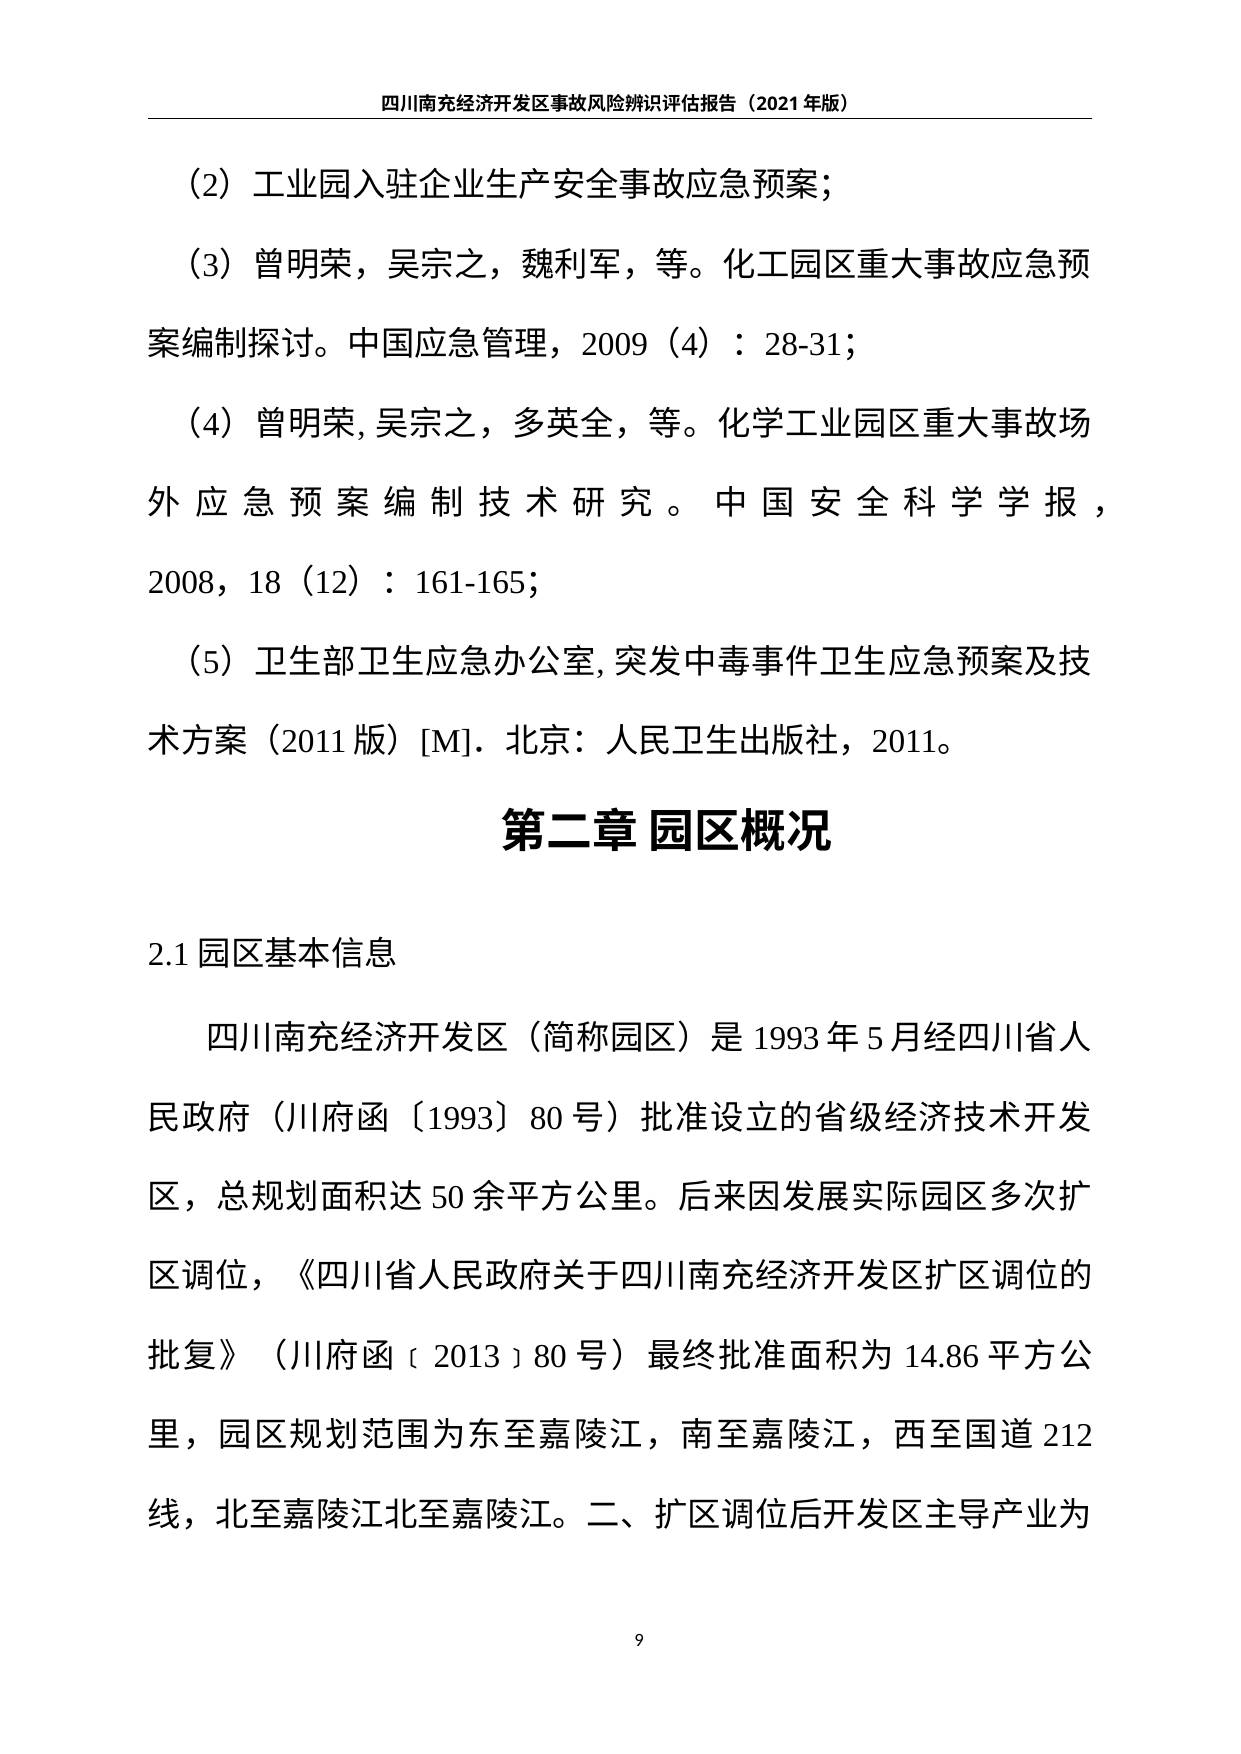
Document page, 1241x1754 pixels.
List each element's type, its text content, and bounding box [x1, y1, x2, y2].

text （4）曾明荣, 吴宗之，多英全，等。化学工业园区重大事故场外应急预案编制技术研究。中国安全科学学报，2008，18（12）：161-165； [148, 381, 1092, 619]
subtitle 第二章 园区概况 [148, 788, 1092, 867]
text （2）工业园入驻企业生产安全事故应急预案； [148, 143, 1092, 222]
subtitle 2.1 园区基本信息 [148, 911, 1092, 990]
text （5）卫生部卫生应急办公室, 突发中毒事件卫生应急预案及技术方案（2011版）[M]．北京：人民卫生出版社，2011。 [148, 619, 1092, 778]
text （3）曾明荣，吴宗之，魏利军，等。化工园区重大事故应急预案编制探讨。中国应急管理，2009（4）：28-31； [148, 222, 1092, 381]
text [148, 996, 1092, 1551]
